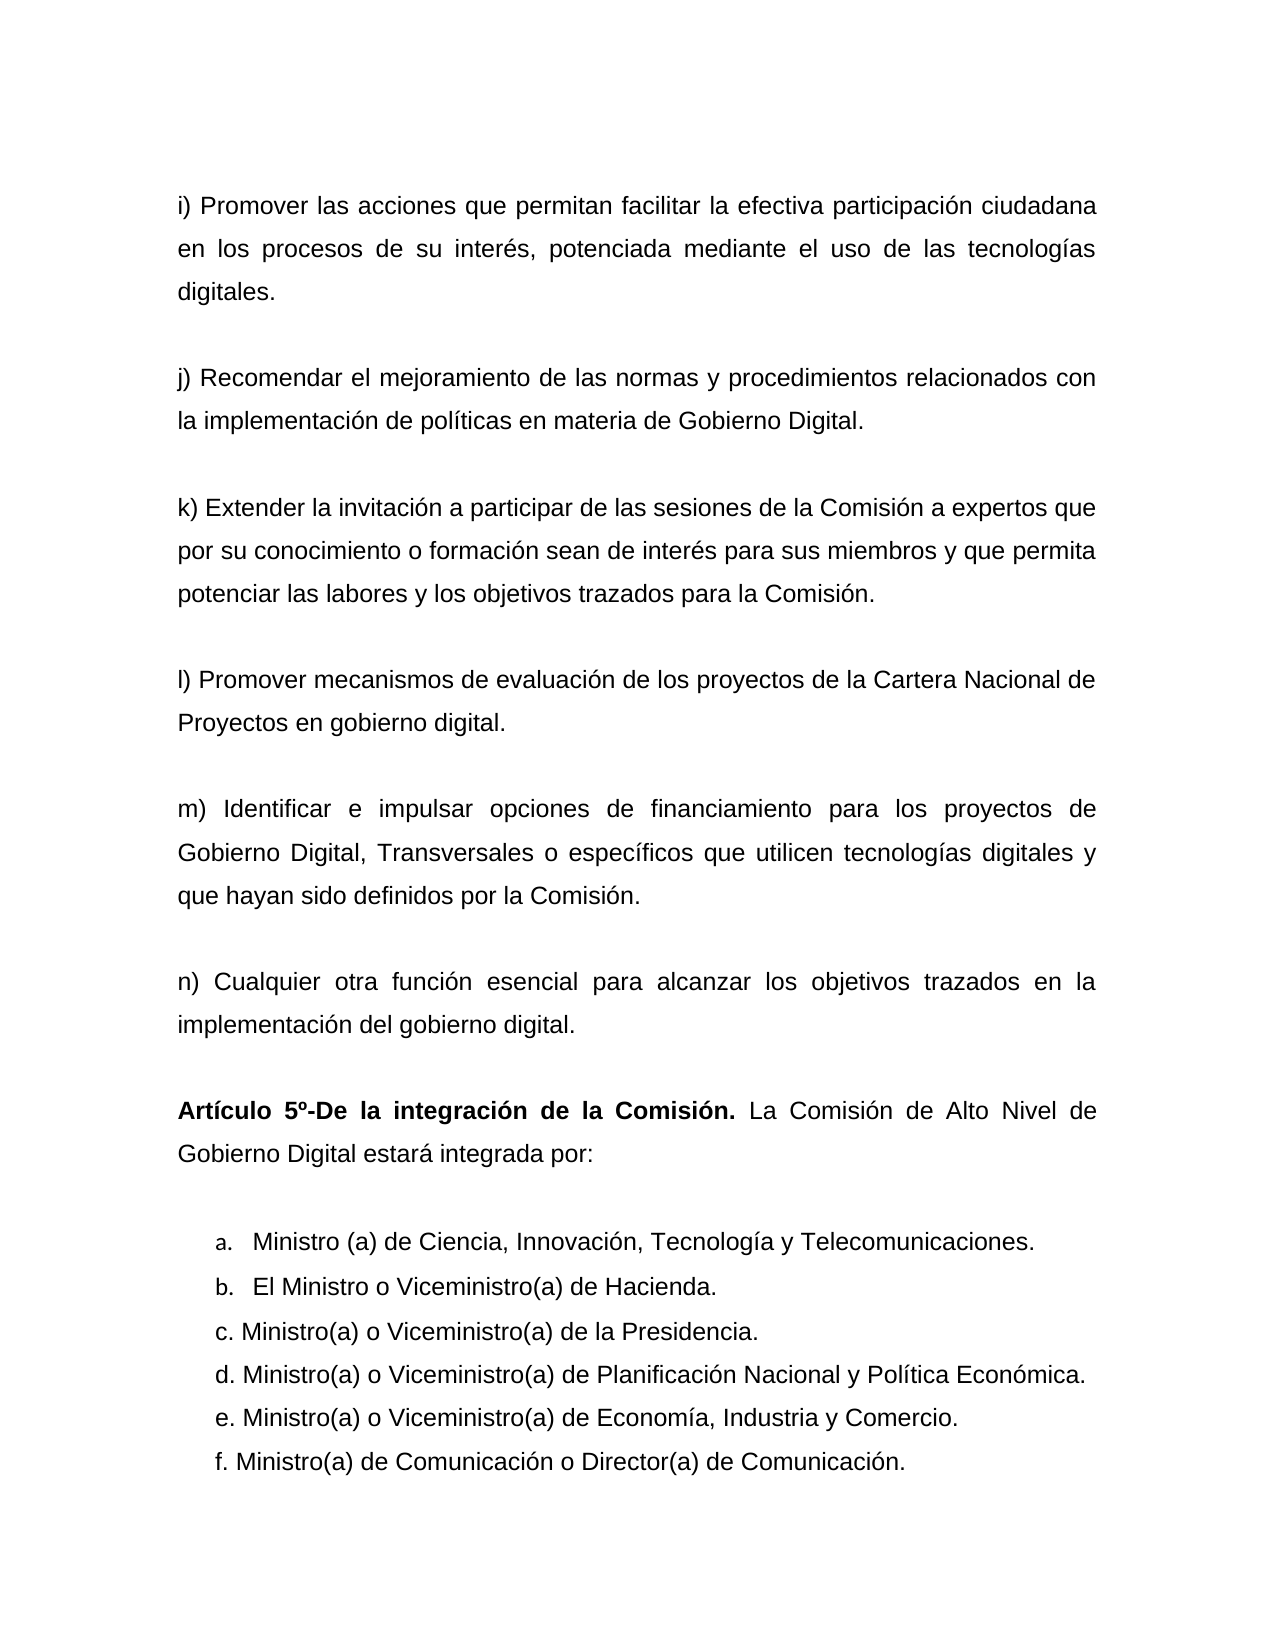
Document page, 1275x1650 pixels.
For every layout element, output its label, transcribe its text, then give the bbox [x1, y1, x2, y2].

text Artículo 5º-De la integración de la Comisión. La Comisión de Alto Nivel de Gobierno Digital estará integrada por: [177, 1096, 1098, 1168]
text l) Promover mecanismos de evaluación de los proyectos de la Cartera Nacional de Proyectos en gobierno digital. [177, 665, 1098, 737]
list Ministro (a) de Ciencia, Innovación, Tecnología y Telecomunicaciones. [215, 1226, 1098, 1256]
text k) Extender la invitación a participar de las sesiones de la Comisión a expertos que por su conocimiento o formación sean de interés para sus miembros y que permita potenciar las labores y los objetivos trazados para la Comisión. [177, 493, 1098, 608]
list El Ministro o Viceministro(a) de Hacienda. [215, 1271, 1098, 1302]
text j) Recomendar el mejoramiento de las normas y procedimientos relacionados con la implementación de políticas en materia de Gobierno Digital. [177, 363, 1098, 435]
text m) Identificar e impulsar opciones de financiamiento para los proyectos de Gobierno Digital, Transversales o específicos que utilicen tecnologías digitales y que hayan sido definidos por la Comisión. [177, 794, 1098, 909]
text e. Ministro(a) o Viceministro(a) de Economía, Industria y Comercio. [177, 1403, 1098, 1432]
text c. Ministro(a) o Viceministro(a) de la Presidencia. [177, 1317, 1098, 1346]
text i) Promover las acciones que permitan facilitar la efectiva participación ciudadana en los procesos de su interés, potenciada mediante el uso de las tecnologías digitales. [177, 191, 1098, 306]
text f. Ministro(a) de Comunicación o Director(a) de Comunicación. [177, 1447, 1098, 1475]
text d. Ministro(a) o Viceministro(a) de Planificación Nacional y Política Económica. [177, 1360, 1098, 1389]
text n) Cualquier otra función esencial para alcanzar los objetivos trazados en la implementación del gobierno digital. [177, 967, 1098, 1039]
